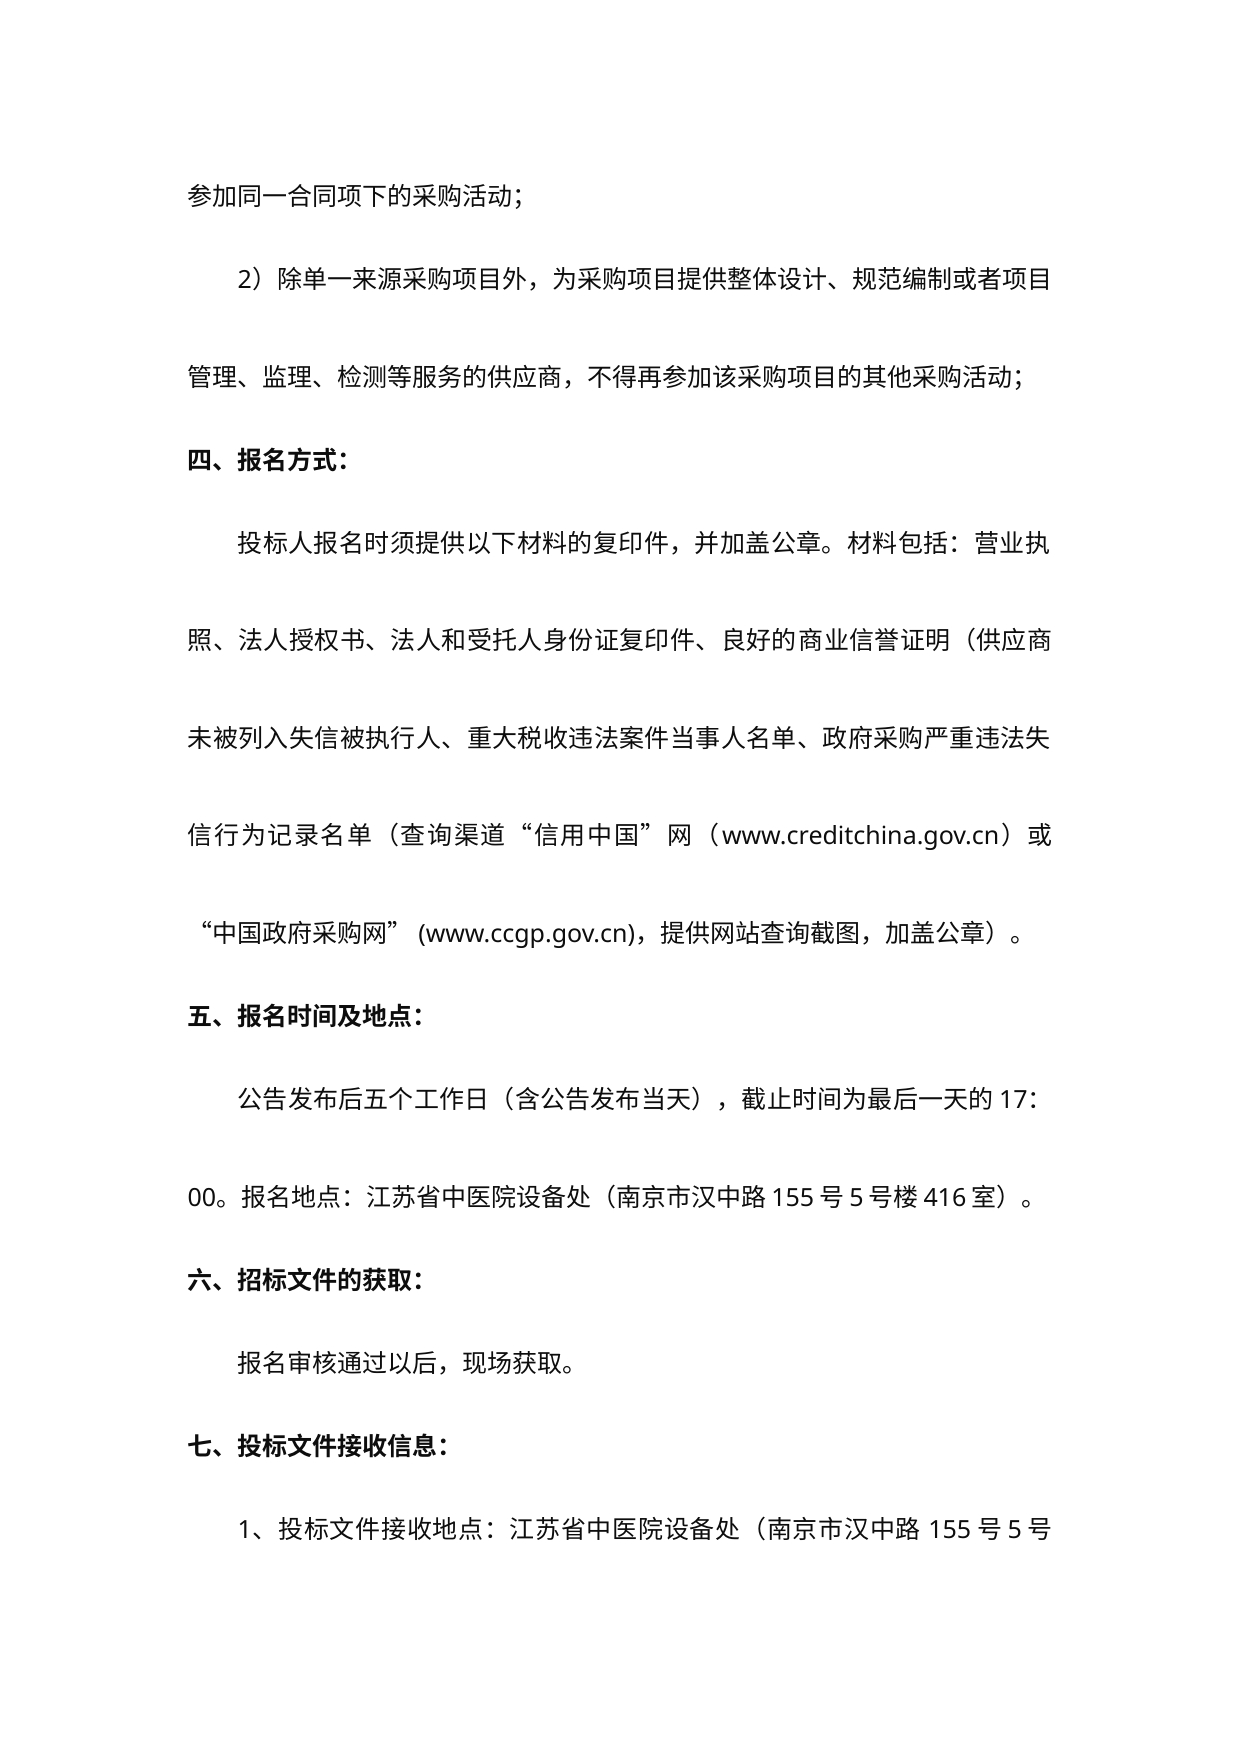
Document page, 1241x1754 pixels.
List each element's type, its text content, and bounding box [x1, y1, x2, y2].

text 报名审核通过以后，现场获取。 [187, 1329, 1053, 1394]
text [187, 162, 1053, 227]
text 五、报名时间及地点： [187, 982, 1053, 1047]
text 投标人报名时须提供以下材料的复印件，并加盖公章。材料包括：营业执照、法人授权书、法人和受托人身份证复印件、良好的商业信誉证明（供应商未被列入失信被执行人、重大税收违法案件当事人名单、政府采购严重违法失信行为记录名单（查询渠道“信用中国”网（www.creditchina.gov.cn）或“中国政府采购网” (www.ccgp.gov.cn)，提供网站查询截图，加盖公章）。 [187, 509, 1053, 964]
text 四、报名方式： [187, 426, 1053, 491]
text 公告发布后五个工作日（含公告发布当天），截止时间为最后一天的17：00。报名地点：江苏省中医院设备处（南京市汉中路155号5号楼416室）。 [187, 1065, 1053, 1228]
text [187, 1495, 1053, 1560]
text 七、投标文件接收信息： [187, 1412, 1053, 1477]
text 六、招标文件的获取： [187, 1246, 1053, 1311]
text 2）除单一来源采购项目外，为采购项目提供整体设计、规范编制或者项目管理、监理、检测等服务的供应商，不得再参加该采购项目的其他采购活动； [187, 245, 1053, 408]
